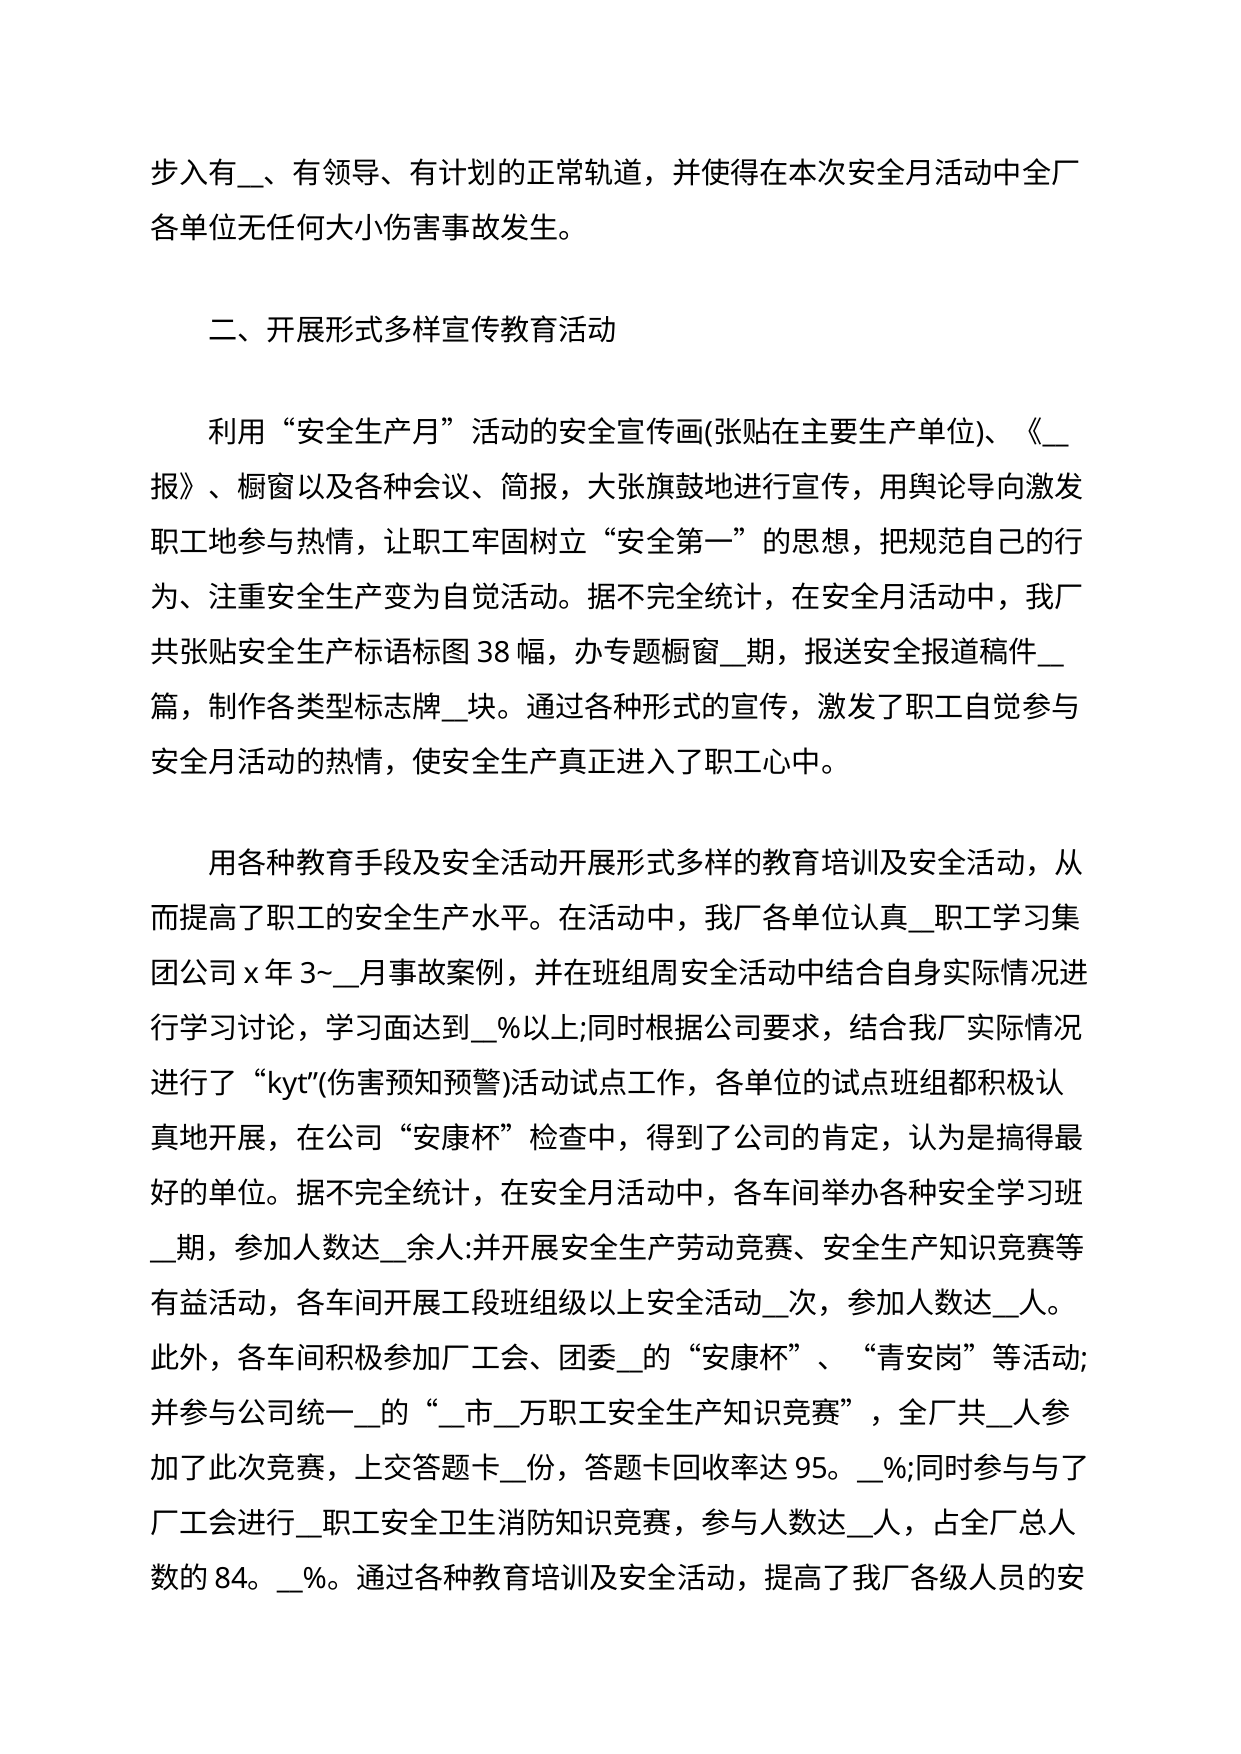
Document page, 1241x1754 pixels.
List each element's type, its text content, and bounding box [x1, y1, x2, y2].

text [150, 840, 1090, 1597]
text 二、开展形式多样宣传教育活动 [150, 307, 1090, 349]
text 利用“安全生产月”活动的安全宣传画(张贴在主要生产单位)、《__报》、橱窗以及各种会议、简报，大张旗鼓地进行宣传，用舆论导向激发职工地参与热情，让职工牢固树立“安全第一”的思想，把规范自己的行为、注重安全生产变为自觉活动。据不完全统计，在安全月活动中，我厂共张贴安全生产标语标图38幅，办专题橱窗__期，报送安全报道稿件__篇，制作各类型标志牌__块。通过各种形式的宣传，激发了职工自觉参与安全月活动的热情，使安全生产真正进入了职工心中。 [150, 408, 1090, 781]
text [150, 150, 1090, 247]
